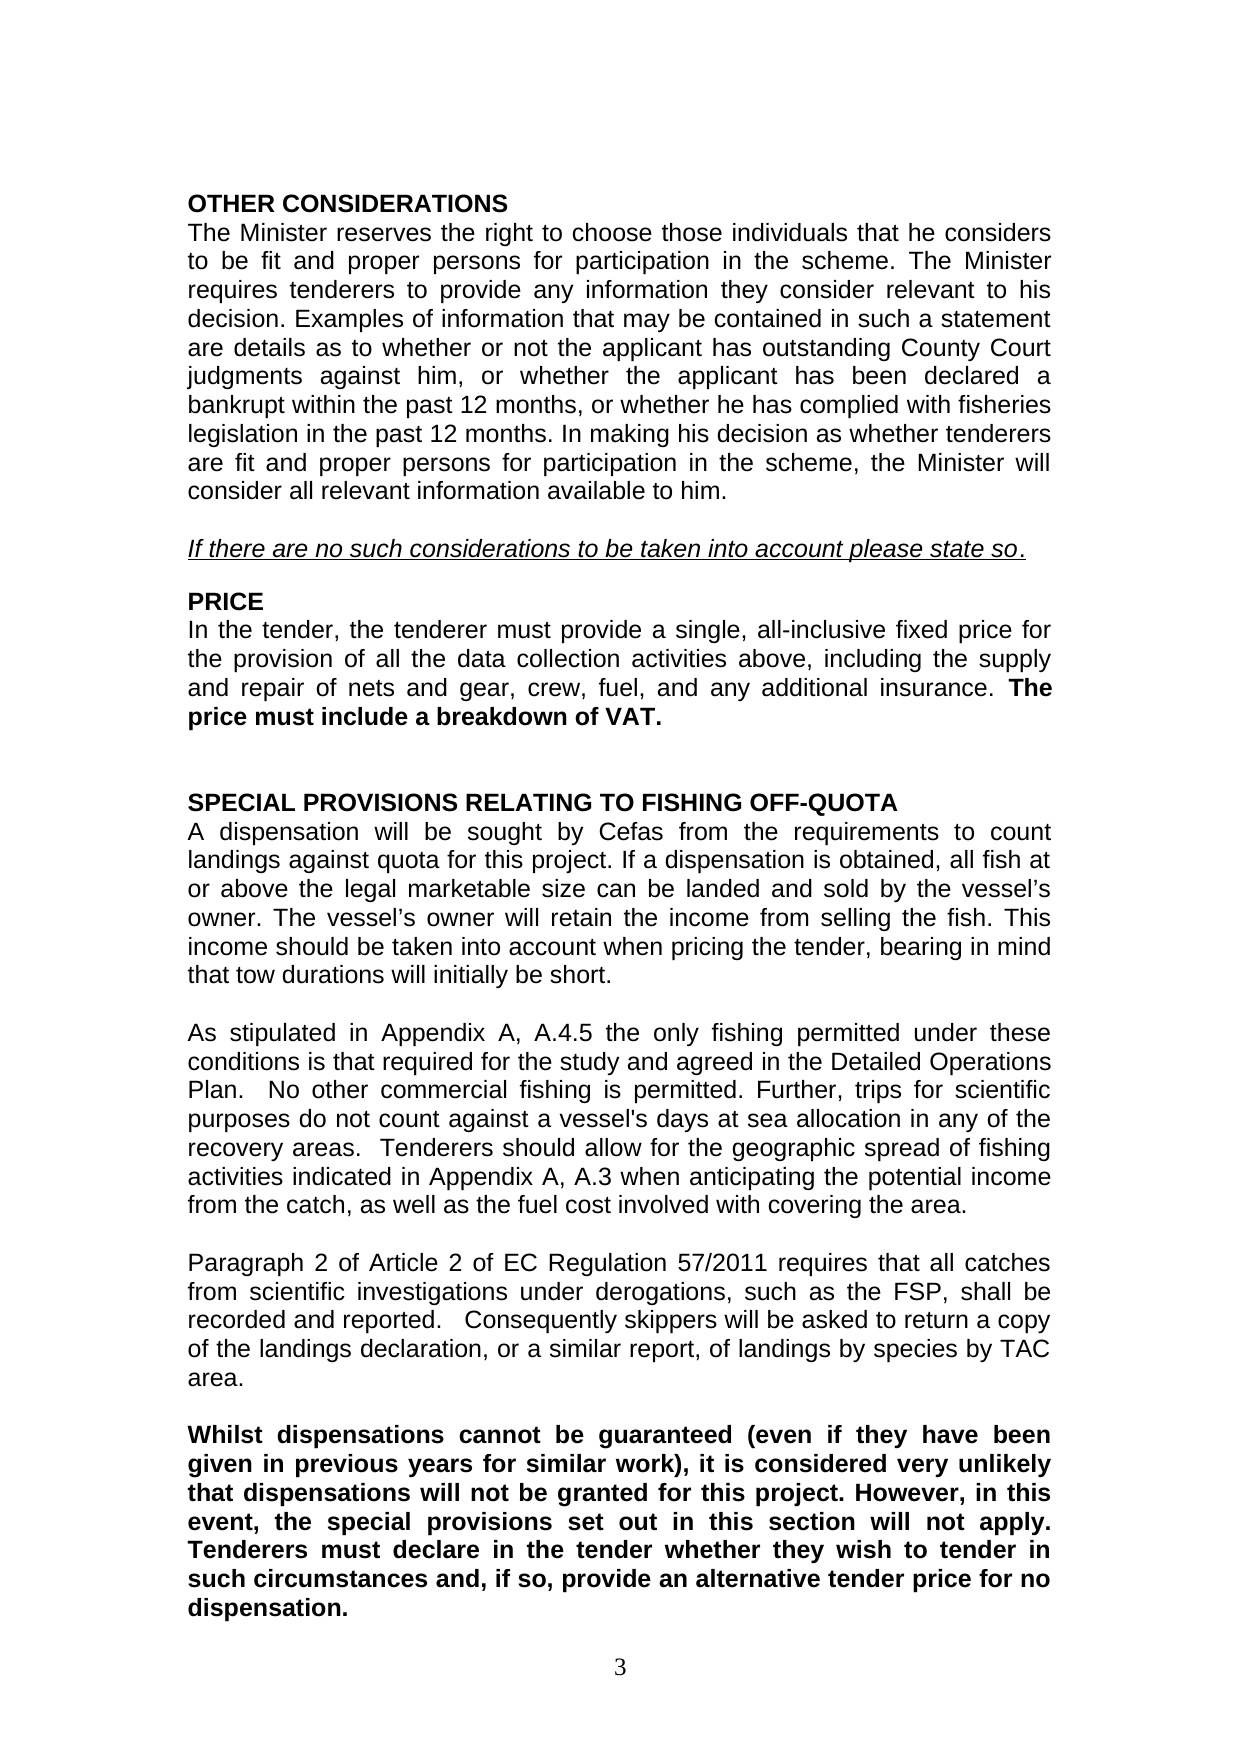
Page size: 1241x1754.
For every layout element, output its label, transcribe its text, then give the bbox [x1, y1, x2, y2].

subtitle PRICE [187, 586, 1053, 615]
text In the tender, the tenderer must provide a single, all-inclusive fixed price for the provision of all the data collection activities above, including the supply and repair of nets and gear, crew, fuel, and any additional insurance. The price must include a breakdown of VAT. [187, 615, 1053, 730]
text The Minister reserves the right to choose those individuals that he considers to be fit and proper persons for participation in the scheme. The Minister requires tenderers to provide any information they consider relevant to his decision. Examples of information that may be contained in such a statement are details as to whether or not the applicant has outstanding County Court judgments against him, or whether the applicant has been declared a bankrupt within the past 12 months, or whether he has complied with fisheries legislation in the past 12 months. In making his decision as whether tenderers are fit and proper persons for participation in the scheme, the Minister will consider all relevant information available to him. [187, 217, 1053, 505]
subtitle SPECIAL PROVISIONS RELATING TO FISHING OFF-QUOTA [187, 788, 1053, 816]
text As stipulated in Appendix A, A.4.5 the only fishing permitted under these conditions is that required for the study and agreed in the Detailed Operations Plan. No other commercial fishing is permitted. Further, trips for scientific purposes do not count against a vessel's days at sea allocation in any of the recovery areas. Tenderers should allow for the geographic spread of fishing activities indicated in Appendix A, A.3 when anticipating the potential income from the catch, as well as the fuel cost involved with covering the area. [187, 1018, 1053, 1219]
text A dispensation will be sought by Cefas from the requirements to count landings against quota for this project. If a dispensation is obtained, all fish at or above the legal marketable size can be landed and sold by the vessel’s owner. The vessel’s owner will retain the income from selling the fish. This income should be taken into account when pricing the tender, bearing in mind that tow durations will initially be short. [187, 816, 1053, 989]
text Whilst dispensations cannot be guaranteed (even if they have been given in previous years for similar work), it is considered very unlikely that dispensations will not be granted for this project. However, in this event, the special provisions set out in this section will not apply. Tenderers must declare in the tender whether they wish to tender in such circumstances and, if so, provide an alternative tender price for no dispensation. [187, 1420, 1053, 1621]
text If there are no such considerations to be taken into account please state so. [187, 534, 1053, 562]
text Paragraph 2 of Article 2 of EC Regulation 57/2011 requires that all catches from scientific investigations under derogations, such as the FSP, shall be recorded and reported. Consequently skippers will be asked to return a copy of the landings declaration, or a similar report, of landings by species by TAC area. [187, 1248, 1053, 1391]
subtitle OTHER CONSIDERATIONS [187, 189, 1053, 217]
